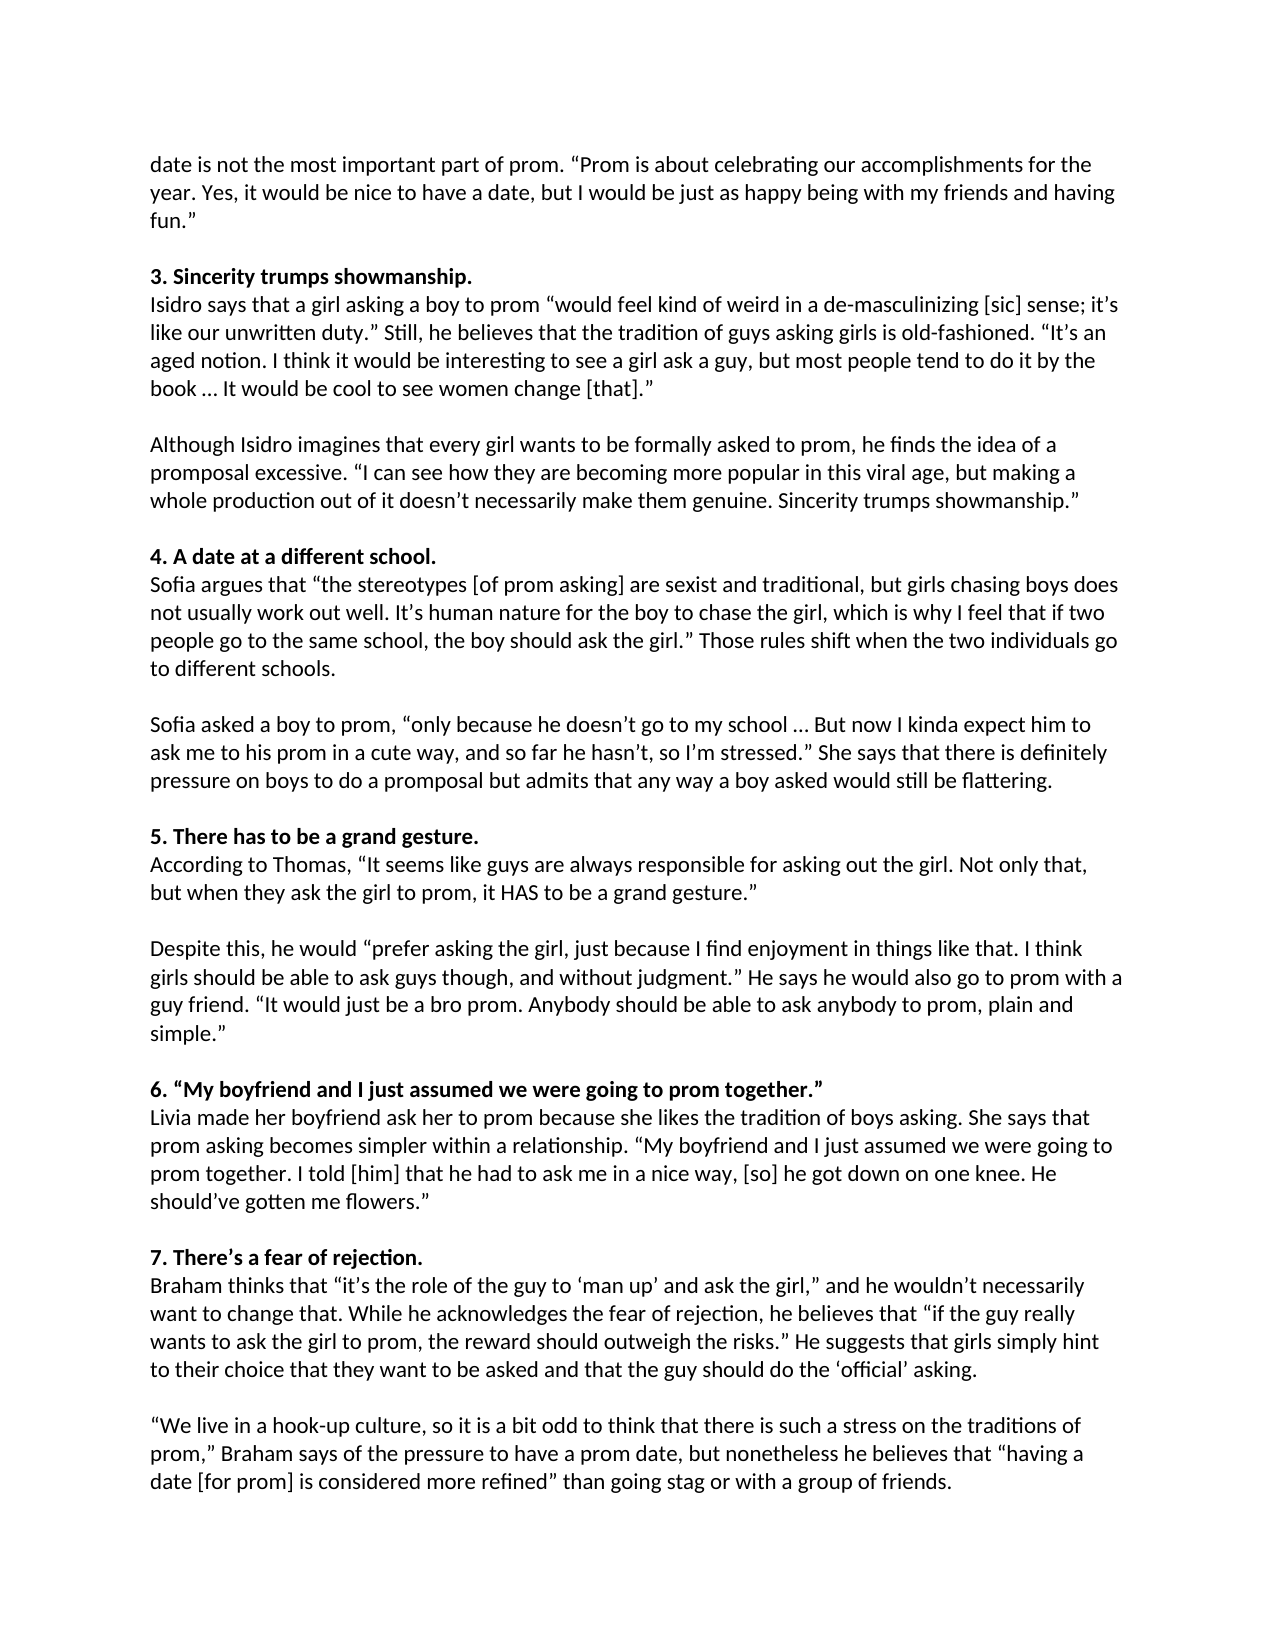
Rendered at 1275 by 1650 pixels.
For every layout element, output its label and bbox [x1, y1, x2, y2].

text [150, 150, 1125, 1495]
